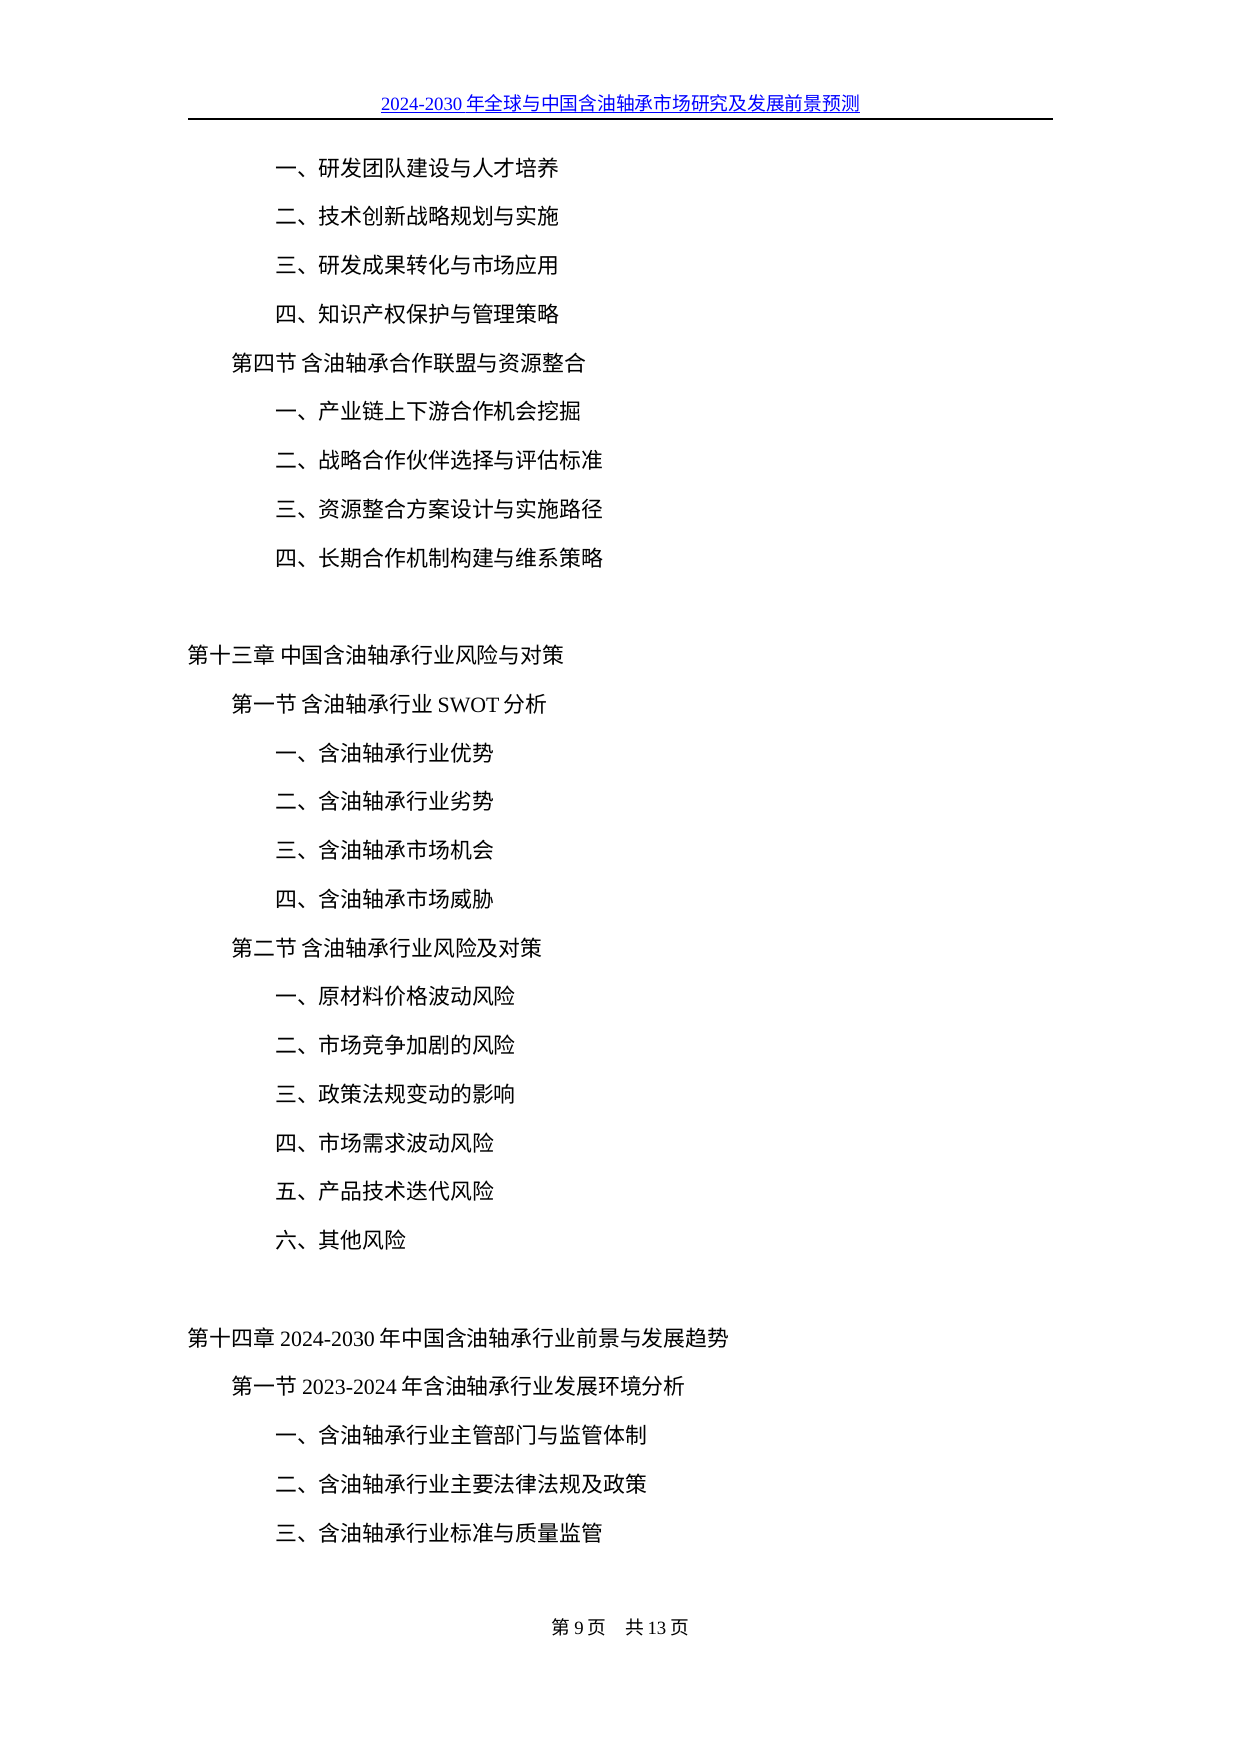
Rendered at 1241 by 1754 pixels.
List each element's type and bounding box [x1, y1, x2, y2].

text [187, 150, 1053, 1548]
